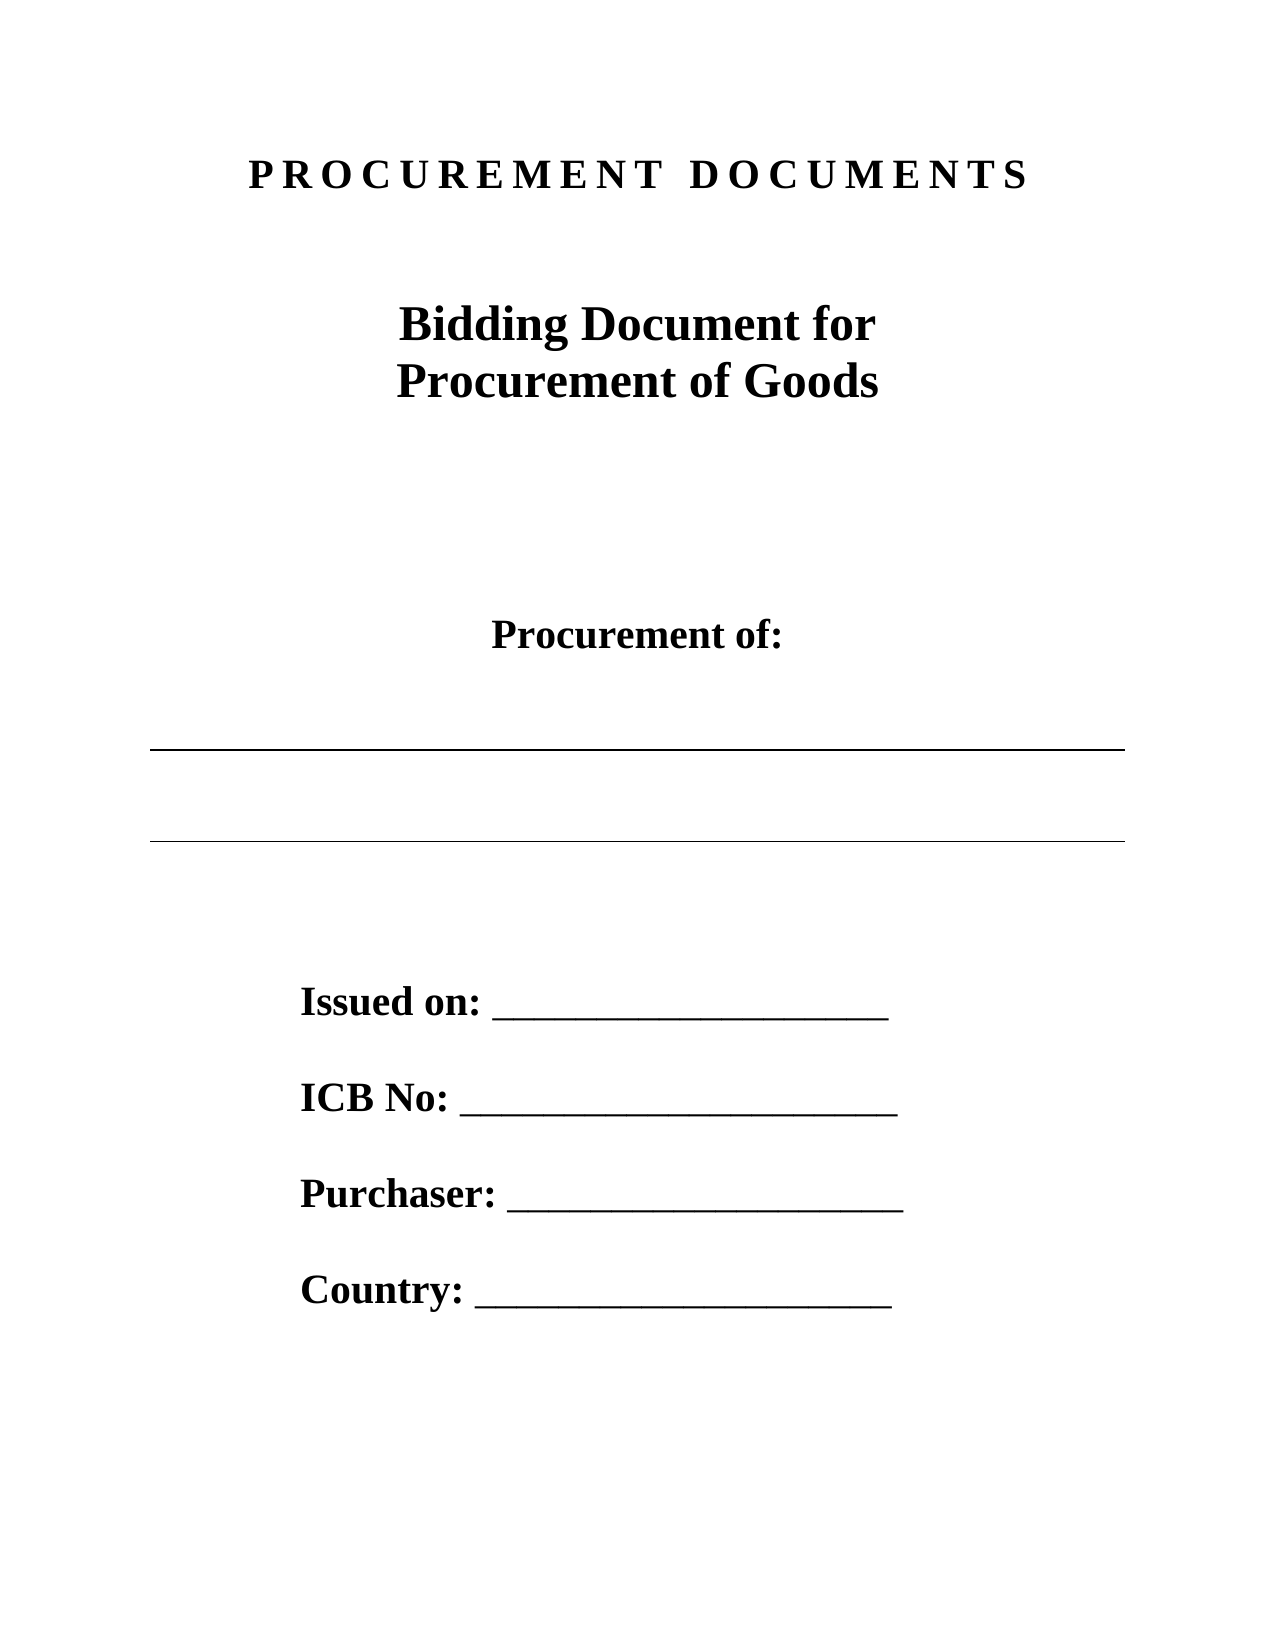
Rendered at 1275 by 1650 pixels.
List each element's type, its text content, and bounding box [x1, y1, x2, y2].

text Procurement of: [150, 610, 1125, 658]
text Country: ____________________ [150, 1264, 1125, 1312]
text Issued on: ___________________ [150, 977, 1125, 1024]
text Bidding Document for [150, 294, 1125, 351]
text Procurement of Goods [150, 351, 1125, 409]
text ICB No: _____________________ [150, 1072, 1125, 1120]
text Purchaser: ___________________ [150, 1168, 1125, 1216]
text PROCUREMENT DOCUMENTS [150, 150, 1125, 198]
